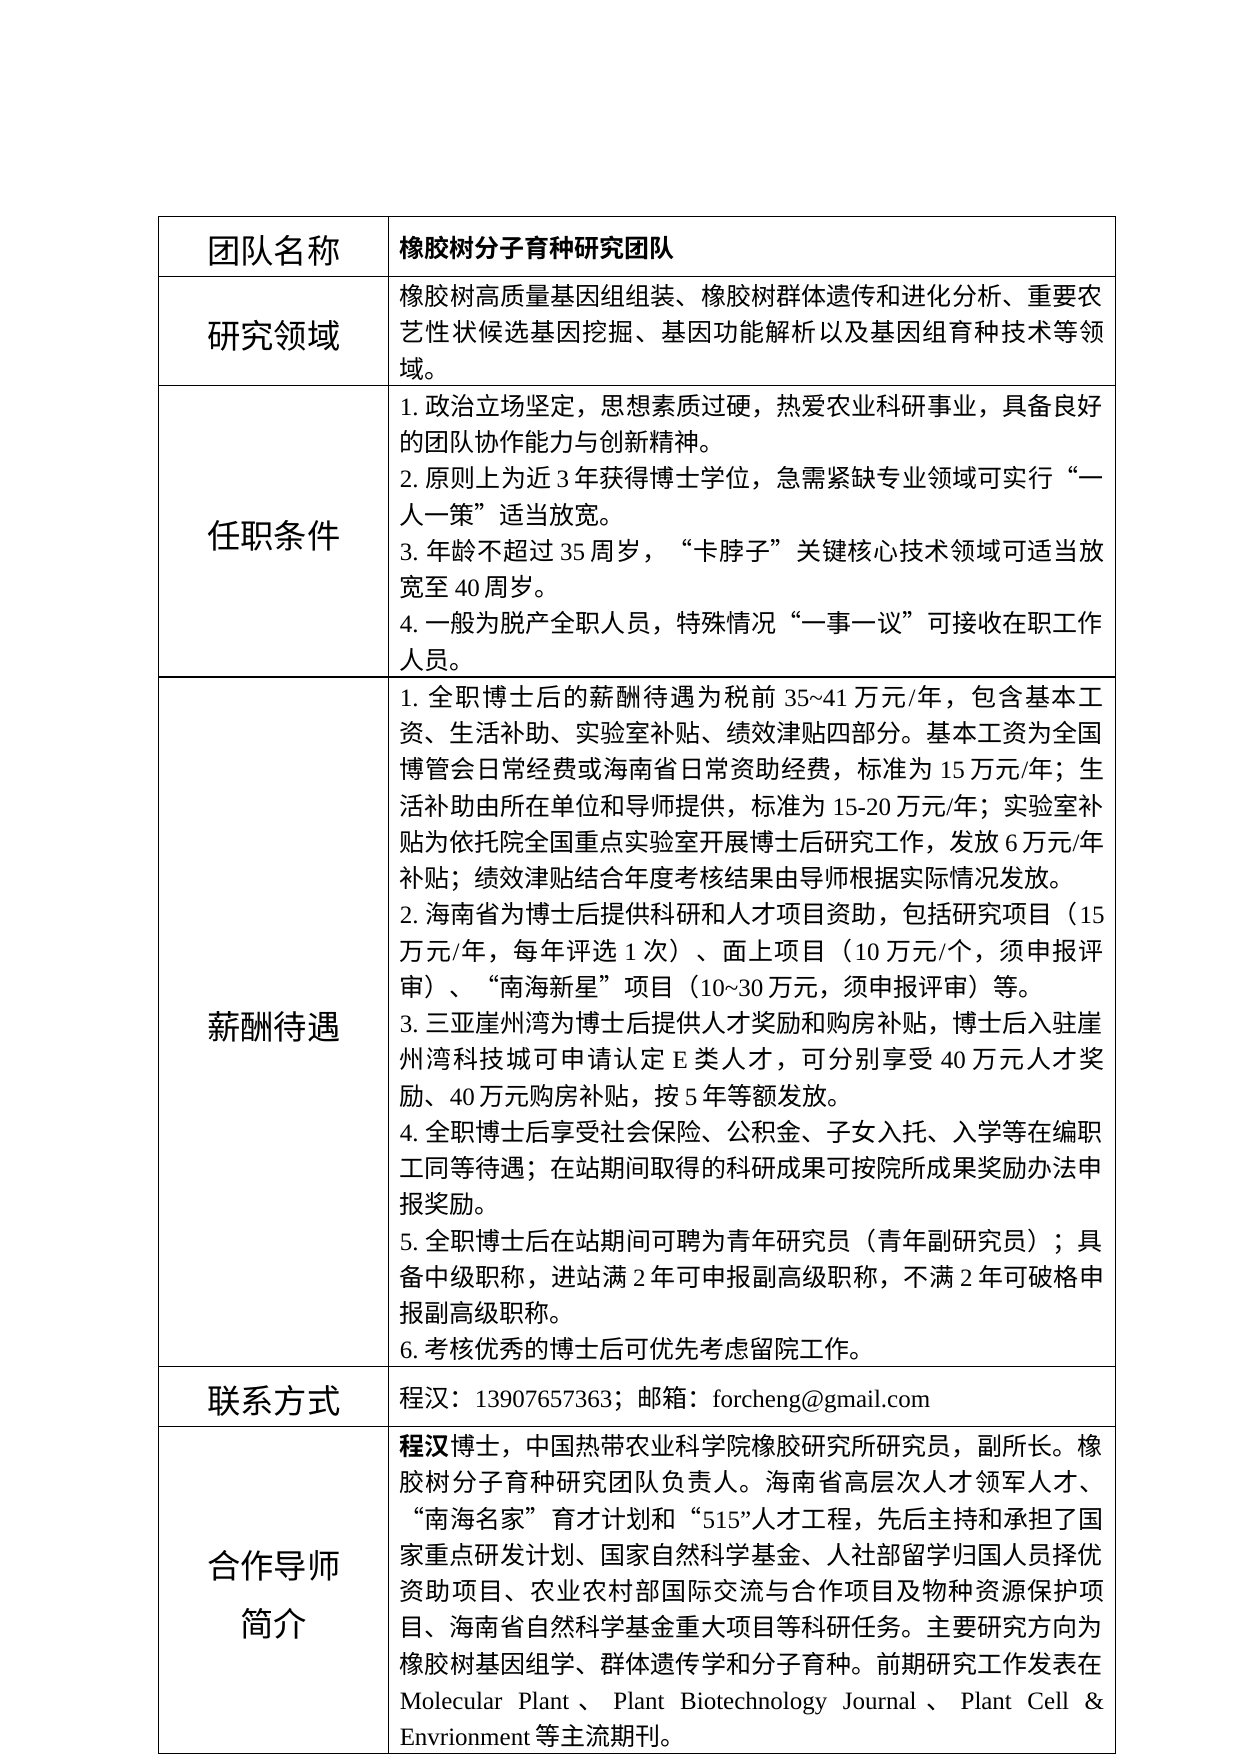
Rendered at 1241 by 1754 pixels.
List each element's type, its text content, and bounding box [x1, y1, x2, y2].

table_cell 程汉博士，中国热带农业科学院橡胶研究所研究员，副所长。橡胶树分子育种研究团队负责人。海南省高层次人才领军人才、“南海名家”育才计划和“515”人才工程，先后主持和承担了国家重点研发计划、国家自然科学基金、人社部留学归国人员择优资助项目、农业农村部国际交流与合作项目及物种资源保护项目、海南省自然科学基金重大项目等科研任务。主要研究方向为橡胶树基因组学、群体遗传学和分子育种。前期研究工作发表在Molecular Plant、Plant Biotechnology Journal、Plant Cell & Envrionment等主流期刊。 [389, 1427, 1115, 1753]
table_cell 研究领域 [159, 277, 388, 385]
table_cell 合作导师 简介 [159, 1427, 388, 1753]
table_cell 薪酬待遇 [159, 678, 388, 1366]
table_cell 橡胶树高质量基因组组装、橡胶树群体遗传和进化分析、重要农艺性状候选基因挖掘、基因功能解析以及基因组育种技术等领域。 [389, 277, 1115, 385]
table_cell 1. 政治立场坚定，思想素质过硬，热爱农业科研事业，具备良好的团队协作能力与创新精神。 2. 原则上为近3年获得博士学位，急需紧缺专业领域可实行“一人一策”适当放宽。 3. 年龄不超过35周岁，“卡脖子”关键核心技术领域可适当放宽至40周岁。 4. 一般为脱产全职人员，特殊情况“一事一议”可接收在职工作人员。 [389, 386, 1115, 676]
table_header 橡胶树分子育种研究团队 [389, 217, 1115, 276]
table_cell 1. 全职博士后的薪酬待遇为税前35~41万元/年，包含基本工资、生活补助、实验室补贴、绩效津贴四部分。基本工资为全国博管会日常经费或海南省日常资助经费，标准为15万元/年；生活补助由所在单位和导师提供，标准为15-20万元/年；实验室补贴为依托院全国重点实验室开展博士后研究工作，发放6万元/年补贴；绩效津贴结合年度考核结果由导师根据实际情况发放。 2. 海南省为博士后提供科研和人才项目资助，包括研究项目（15万元/年，每年评选1次）、面上项目（10万元/个，须申报评审）、“南海新星”项目（10~30万元，须申报评审）等。 3. 三亚崖州湾为博士后提供人才奖励和购房补贴，博士后入驻崖州湾科技城可申请认定E类人才，可分别享受40万元人才奖励、40万元购房补贴，按5年等额发放。 4. 全职博士后享受社会保险、公积金、子女入托、入学等在编职工同等待遇；在站期间取得的科研成果可按院所成果奖励办法申报奖励。 5. 全职博士后在站期间可聘为青年研究员（青年副研究员）；具备中级职称，进站满2年可申报副高级职称，不满2年可破格申报副高级职称。 6. 考核优秀的博士后可优先考虑留院工作。 [389, 678, 1115, 1366]
table_cell 程汉：13907657363；邮箱：forcheng@gmail.com [389, 1367, 1115, 1426]
table_cell 任职条件 [159, 386, 388, 676]
table_cell 联系方式 [159, 1367, 388, 1426]
table_header 团队名称 [159, 217, 388, 276]
